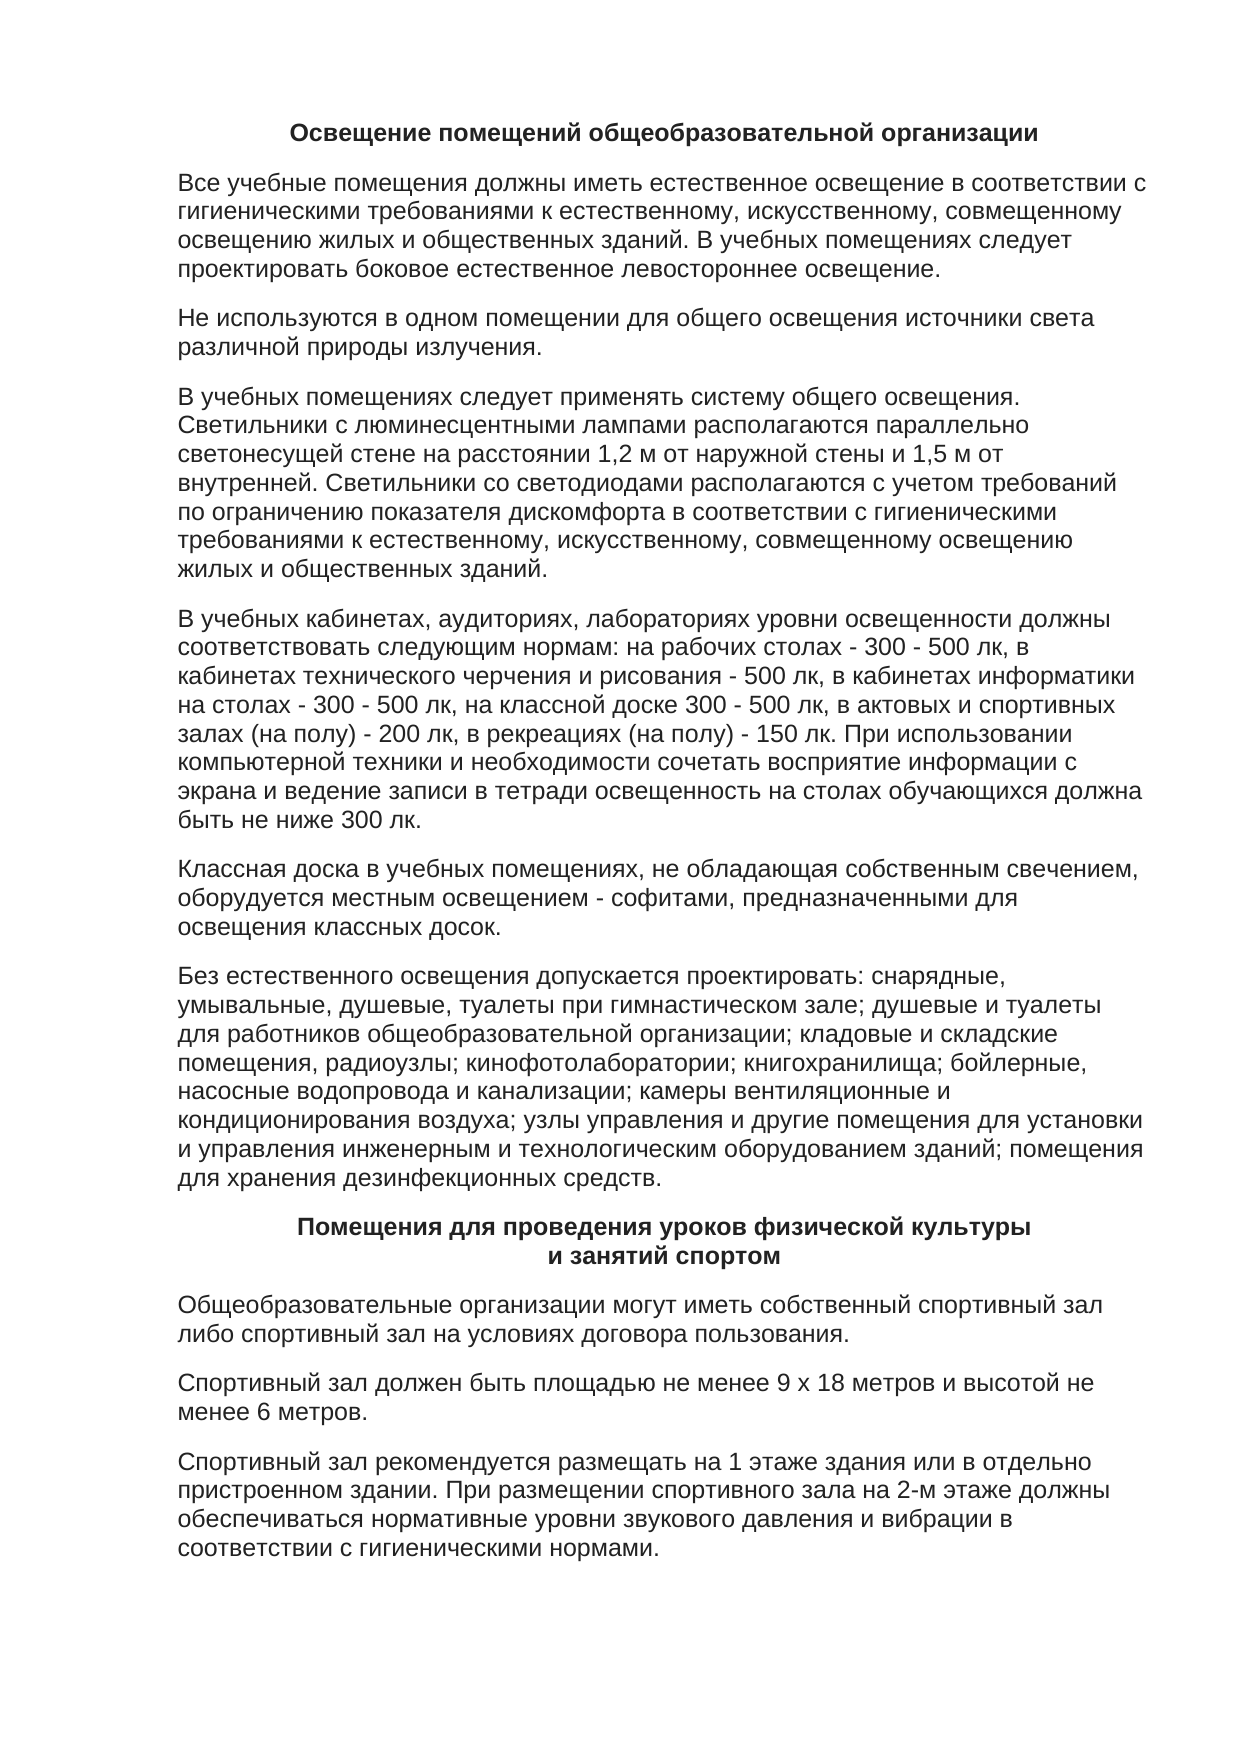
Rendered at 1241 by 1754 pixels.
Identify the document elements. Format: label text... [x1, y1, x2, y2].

text Не используются в одном помещении для общего освещения источники света различной природы излучения. [177, 303, 1152, 361]
text В учебных кабинетах, аудиториях, лабораториях уровни освещенности должны соответствовать следующим нормам: на рабочих столах - 300 - 500 лк, в кабинетах технического черчения и рисования - 500 лк, в кабинетах информатики на столах - 300 - 500 лк, на классной доске 300 - 500 лк, в актовых и спортивных залах (на полу) - 200 лк, в рекреациях (на полу) - 150 лк. При использовании компьютерной техники и необходимости сочетать восприятие информации с экрана и ведение записи в тетради освещенность на столах обучающихся должна быть не ниже 300 лк. [177, 603, 1152, 833]
text Все учебные помещения должны иметь естественное освещение в соответствии с гигиеническими требованиями к естественному, искусственному, совмещенному освещению жилых и общественных зданий. В учебных помещениях следует проектировать боковое естественное левостороннее освещение. [177, 168, 1152, 283]
text Помещения для проведения уроков физической культуры и занятий спортом [177, 1212, 1152, 1269]
text Без естественного освещения допускается проектировать: снарядные, умывальные, душевые, туалеты при гимнастическом зале; душевые и туалеты для работников общеобразовательной организации; кладовые и складские помещения, радиоузлы; кинофотолаборатории; книгохранилища; бойлерные, насосные водопровода и канализации; камеры вентиляционные и кондиционирования воздуха; узлы управления и другие помещения для установки и управления инженерным и технологическим оборудованием зданий; помещения для хранения дезинфекционных средств. [177, 961, 1152, 1191]
text Классная доска в учебных помещениях, не обладающая собственным свечением, оборудуется местным освещением - софитами, предназначенными для освещения классных досок. [177, 854, 1152, 941]
text Спортивный зал рекомендуется размещать на 1 этаже здания или в отдельно пристроенном здании. При размещении спортивного зала на 2-м этаже должны обеспечиваться нормативные уровни звукового давления и вибрации в соответствии с гигиеническими нормами. [177, 1447, 1152, 1562]
text В учебных помещениях следует применять систему общего освещения. Светильники с люминесцентными лампами располагаются параллельно светонесущей стене на расстоянии 1,2 м от наружной стены и 1,5 м от внутренней. Светильники со светодиодами располагаются с учетом требований по ограничению показателя дискомфорта в соответствии с гигиеническими требованиями к естественному, искусственному, совмещенному освещению жилых и общественных зданий. [177, 382, 1152, 583]
text Общеобразовательные организации могут иметь собственный спортивный зал либо спортивный зал на условиях договора пользования. [177, 1290, 1152, 1348]
text Спортивный зал должен быть площадью не менее 9 x 18 метров и высотой не менее 6 метров. [177, 1368, 1152, 1426]
text Освещение помещений общеобразовательной организации [177, 118, 1152, 147]
